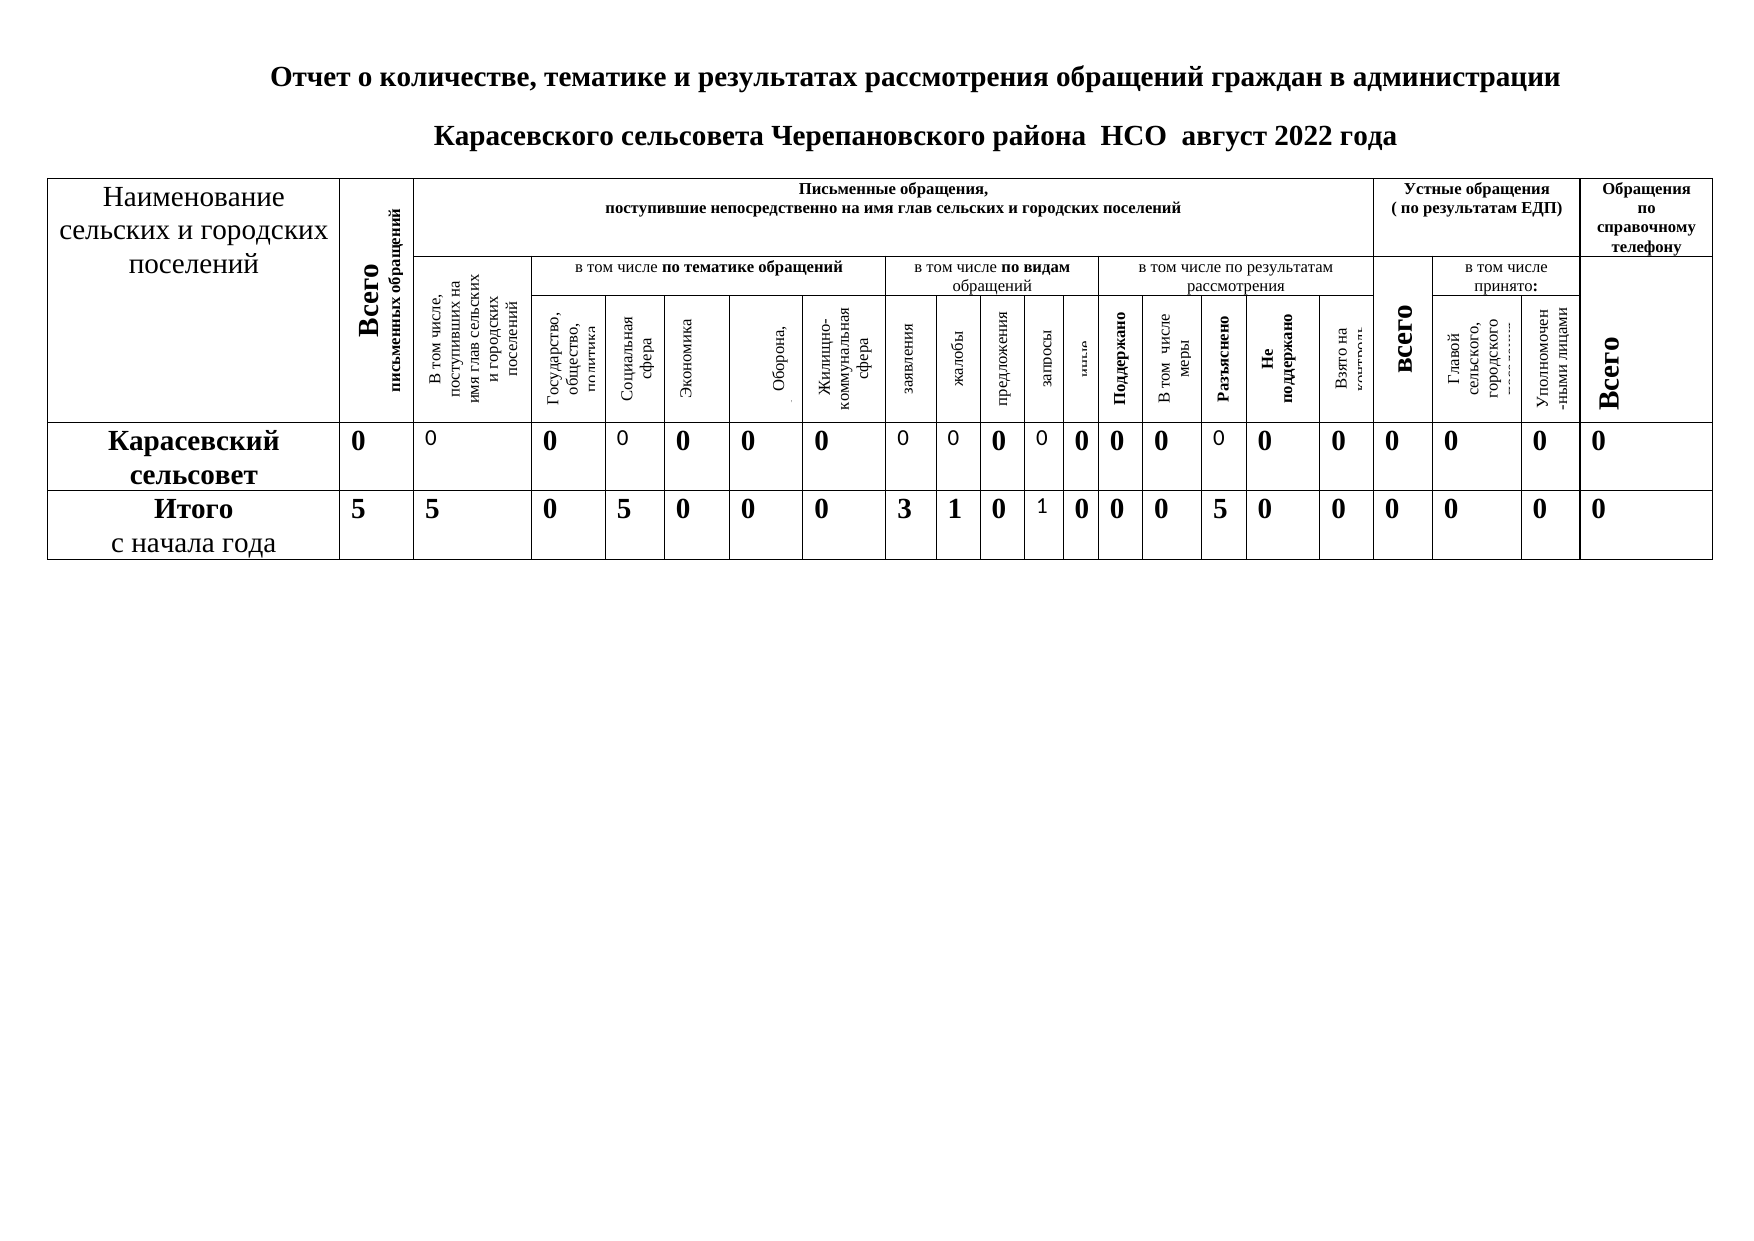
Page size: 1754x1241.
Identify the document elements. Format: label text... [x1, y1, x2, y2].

table_cell 0 [532, 423, 605, 490]
table_cell 0 [803, 423, 885, 490]
table_cell 5 [414, 491, 531, 558]
table_cell в том числе по видам обращений [886, 257, 1098, 295]
table_cell 5 [606, 491, 664, 558]
table_cell заявления [886, 296, 936, 422]
table_cell 5 [340, 491, 413, 558]
table_cell в том числе по тематике обращений [532, 257, 885, 295]
table_header Обращения по справочному телефону [1581, 179, 1712, 256]
table_cell Социальная сфера [606, 296, 664, 422]
table_cell 1 [1025, 491, 1063, 558]
table_cell жалобы [937, 296, 980, 422]
table_cell 0 [414, 423, 531, 490]
table_cell 0 [1143, 423, 1201, 490]
table_cell 0 [1247, 491, 1319, 558]
table_cell 0 [981, 423, 1024, 490]
table_cell Уполномочен-ными лицами [1522, 296, 1579, 422]
table_cell Итого с начала года [48, 491, 339, 558]
table_cell 0 [1374, 423, 1432, 490]
table_cell Оборона, безопасность, законность [730, 296, 802, 422]
table_cell 0 [886, 423, 936, 490]
table_cell Взято на контроль [1320, 296, 1373, 422]
table_cell 0 [1320, 491, 1373, 558]
table_cell 0 [1143, 491, 1201, 558]
table_cell Разъяснено [1202, 296, 1246, 422]
table_header Наименование сельских и городских поселений [48, 179, 339, 422]
table_header Письменные обращения, поступившие непосредственно на имя глав сельских и городских поселений [414, 179, 1373, 256]
table_cell иные [1064, 296, 1098, 422]
table_cell в том числе принято: [1433, 257, 1579, 295]
table_cell 1 [937, 491, 980, 558]
table_cell 0 [730, 491, 802, 558]
table_cell 0 [665, 491, 729, 558]
table_cell 0 [803, 491, 885, 558]
table_cell предложения [981, 296, 1024, 422]
table_header Устные обращения ( по результатам ЕДП) [1374, 179, 1579, 256]
table_cell Главой сельского, городского поселения [1433, 296, 1521, 422]
table_cell 0 [1581, 491, 1712, 558]
table_cell Не поддержано [1247, 296, 1319, 422]
table_cell 0 [1522, 423, 1579, 490]
table_header Всего письменных обращений [340, 179, 413, 422]
table_cell 5 [1202, 491, 1246, 558]
table_cell 3 [886, 491, 936, 558]
table_cell в том числе по результатам рассмотрения [1099, 257, 1373, 295]
text Карасевского сельсовета Черепановского района НСО август 2022 года [177, 118, 1654, 152]
table_cell 0 [1064, 423, 1098, 490]
table_cell запросы [1025, 296, 1063, 422]
table_cell 0 [665, 423, 729, 490]
table_cell 0 [1247, 423, 1319, 490]
table_cell 0 [606, 423, 664, 490]
table_cell 0 [1581, 423, 1712, 490]
table_cell 0 [1064, 491, 1098, 558]
table_cell 0 [730, 423, 802, 490]
table_cell Жилищно-коммунальная сфера [803, 296, 885, 422]
table_cell 0 [532, 491, 605, 558]
table_cell 0 [1374, 491, 1432, 558]
table_cell 0 [937, 423, 980, 490]
table_cell 0 [1320, 423, 1373, 490]
table_cell Карасевский сельсовет [48, 423, 339, 490]
table_cell Поддержано [1099, 296, 1142, 422]
table_cell 0 [1025, 423, 1063, 490]
table_cell Всего [1581, 257, 1712, 422]
table_cell 0 [340, 423, 413, 490]
text Отчет о количестве, тематике и результатах рассмотрения обращений граждан в администрации [177, 59, 1654, 93]
table_cell 0 [1099, 423, 1142, 490]
table_cell всего [1374, 257, 1432, 422]
table_cell Экономика [665, 296, 729, 422]
table_cell 0 [1202, 423, 1246, 490]
table_cell 0 [1433, 491, 1521, 558]
table_cell 0 [1099, 491, 1142, 558]
table_cell В том числе меры приняты [1143, 296, 1201, 422]
table_cell 0 [1433, 423, 1521, 490]
table_cell В том числе, поступивших на имя глав сельских и городских поселений [414, 257, 531, 422]
table_cell Государство, общество, политика [532, 296, 605, 422]
table_cell 0 [1522, 491, 1579, 558]
table_cell 0 [981, 491, 1024, 558]
